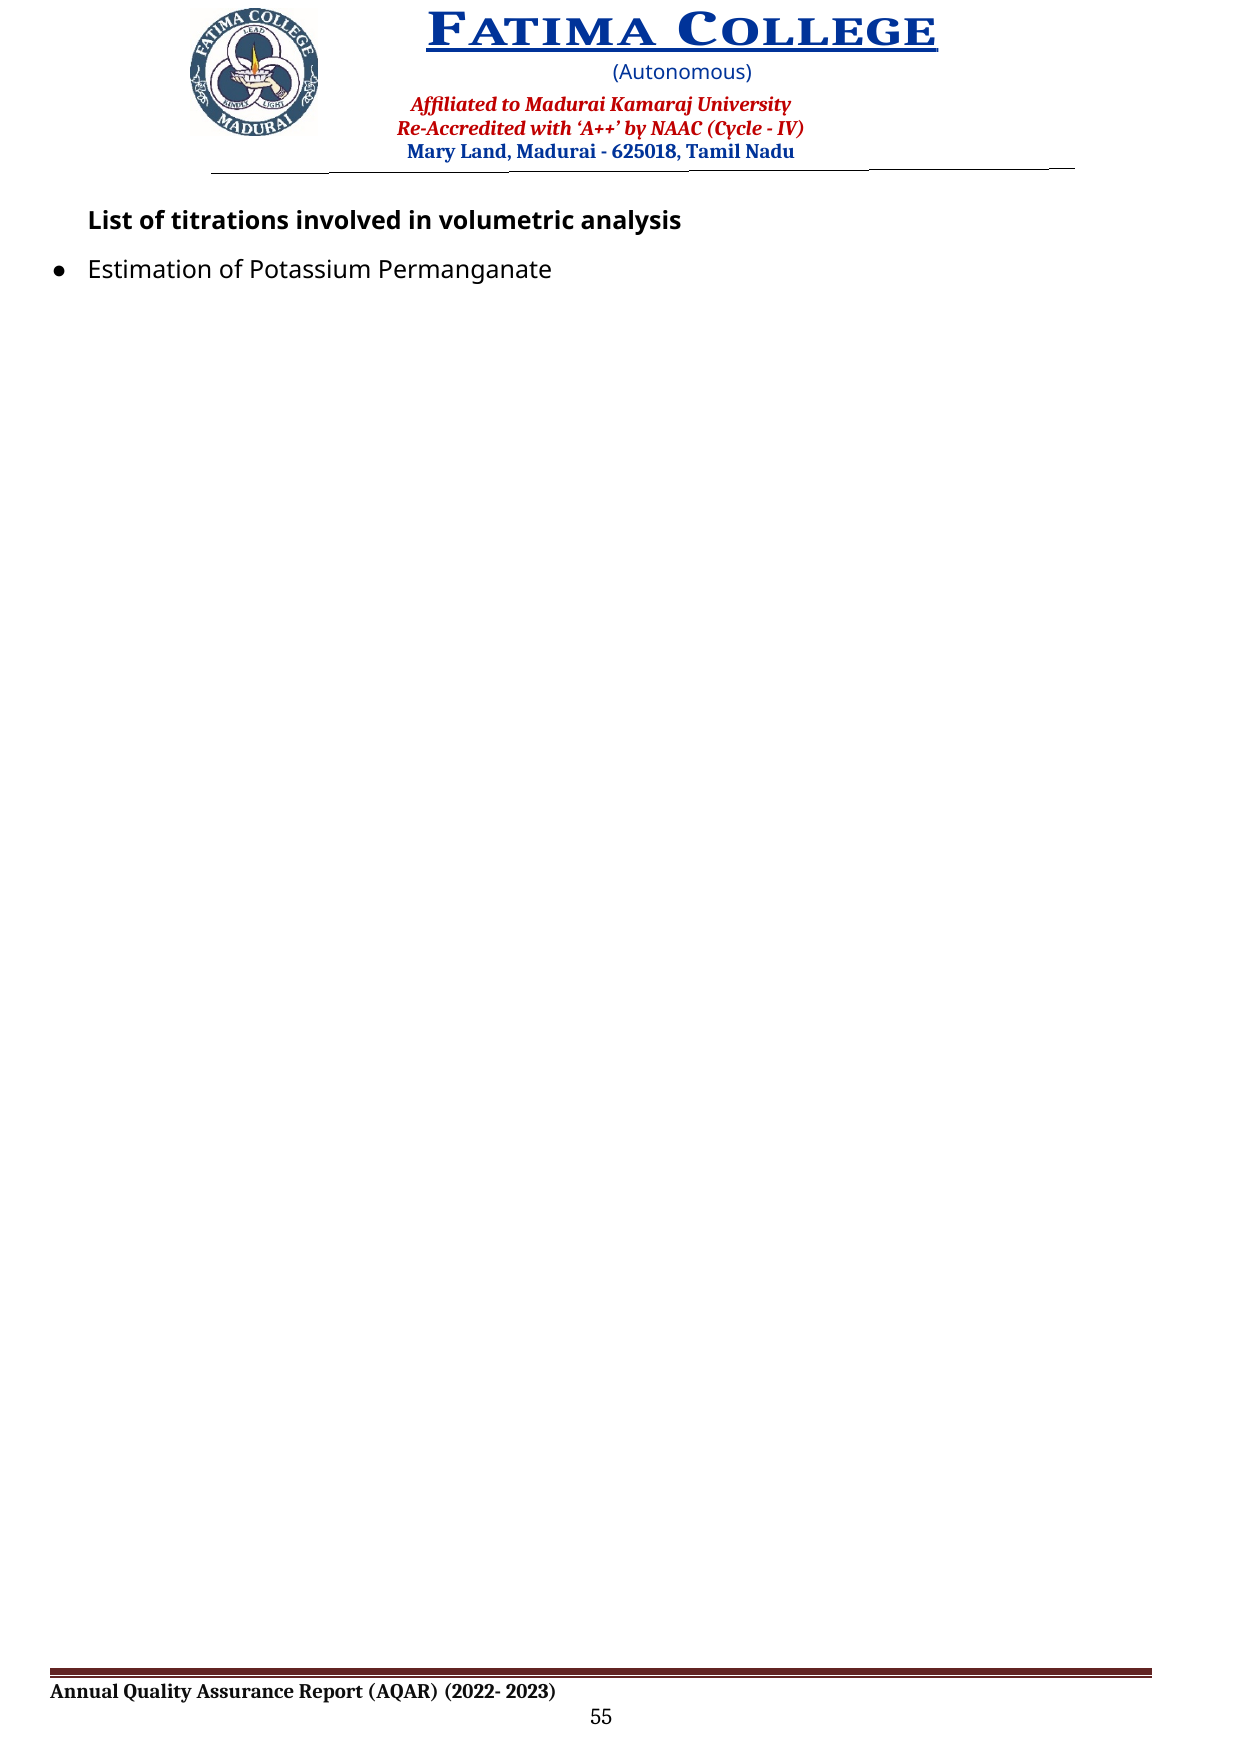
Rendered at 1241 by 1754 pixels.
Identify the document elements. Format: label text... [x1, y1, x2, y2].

picture [190, 8, 318, 136]
list Estimation of Potassium Permanganate [51, 252, 1152, 286]
text List of titrations involved in volumetric analysis [87, 203, 1152, 237]
